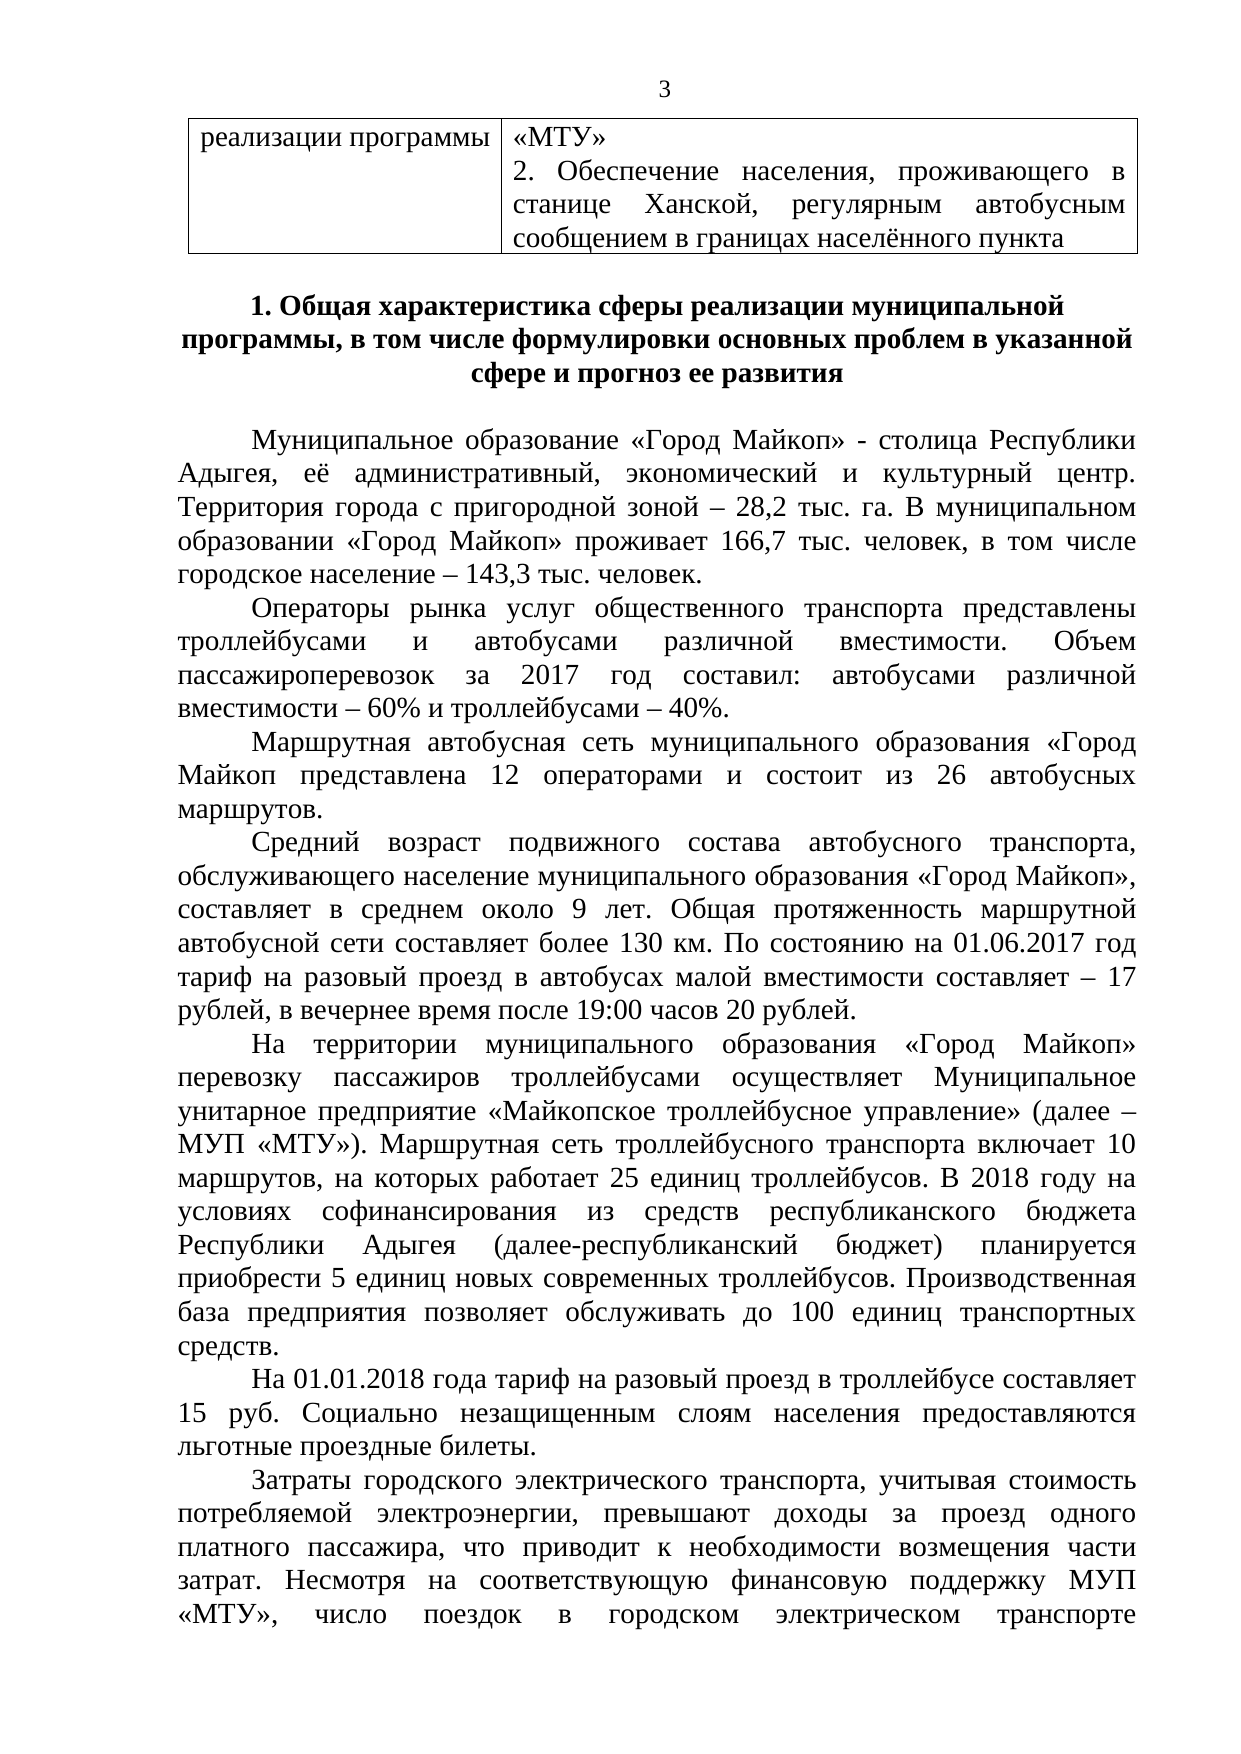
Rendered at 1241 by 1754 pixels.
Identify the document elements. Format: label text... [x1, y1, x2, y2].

text Средний возраст подвижного состава автобусного транспорта, обслуживающего население муниципального образования «Город Майкоп», составляет в среднем около 9 лет. Общая протяженность маршрутной автобусной сети составляет более 130 км. По состоянию на 01.06.2017 год тариф на разовый проезд в автобусах малой вместимости составляет – 17 рублей, в вечернее время после 19:00 часов 20 рублей. [177, 824, 1137, 1026]
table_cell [189, 119, 501, 253]
text На территории муниципального образования «Город Майкоп» перевозку пассажиров троллейбусами осуществляет Муниципальное унитарное предприятие «Майкопское троллейбусное управление» (далее – МУП «МТУ»). Маршрутная сеть троллейбусного транспорта включает 10 маршрутов, на которых работает 25 единиц троллейбусов. В 2018 году на условиях софинансирования из средств республиканского бюджета Республики Адыгея (далее-республиканский бюджет) планируется приобрести 5 единиц новых современных троллейбусов. Производственная база предприятия позволяет обслуживать до 100 единиц транспортных средств. [177, 1026, 1137, 1361]
text Муниципальное образование «Город Майкоп» - столица Республики Адыгея, её административный, экономический и культурный центр. Территория города с пригородной зоной – 28,2 тыс. га. В муниципальном образовании «Город Майкоп» проживает 166,7 тыс. человек, в том числе городское население – 143,3 тыс. человек. [177, 422, 1137, 590]
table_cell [502, 119, 1137, 253]
text На 01.01.2018 года тариф на разовый проезд в троллейбусе составляет 15 руб. Социально незащищенным слоям населения предоставляются льготные проездные билеты. [177, 1361, 1137, 1462]
text Маршрутная автобусная сеть муниципального образования «Город Майкоп представлена 12 операторами и состоит из 26 автобусных маршрутов. [177, 724, 1137, 824]
text 1. Общая характеристика сферы реализации муниципальной программы, в том числе формулировки основных проблем в указанной сфере и прогноз ее развития [177, 288, 1137, 388]
text Операторы рынка услуг общественного транспорта представлены троллейбусами и автобусами различной вместимости. Объем пассажироперевозок за 2017 год составил: автобусами различной вместимости – 60% и троллейбусами – 40%. [177, 590, 1137, 724]
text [177, 1462, 1137, 1629]
